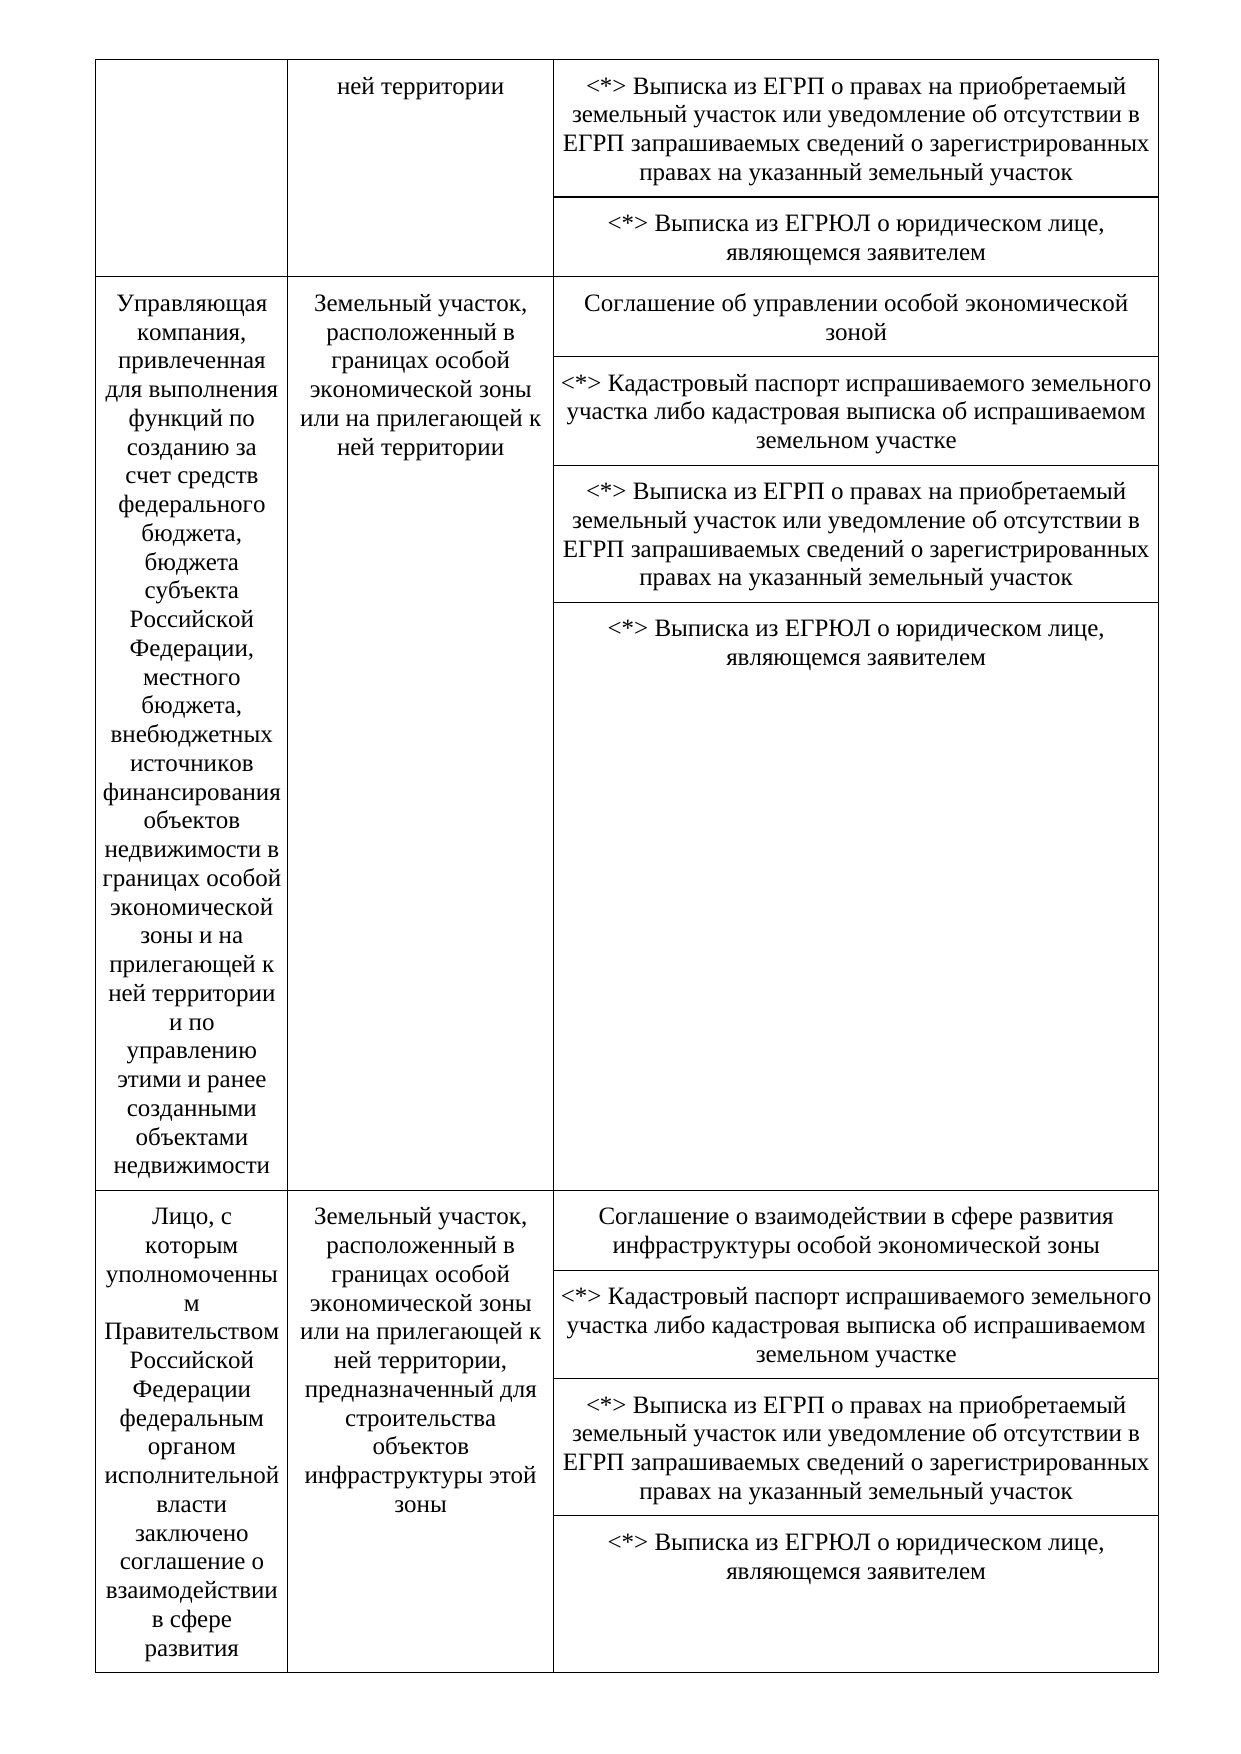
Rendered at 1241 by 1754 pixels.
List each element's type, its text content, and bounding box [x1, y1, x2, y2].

table_cell <*> Выписка из ЕГРЮЛ о юридическом лице, являющемся заявителем [554, 198, 1158, 276]
table_cell <*> Кадастровый паспорт испрашиваемого земельного участка либо кадастровая выписка об испрашиваемом земельном участке [554, 1271, 1158, 1378]
table_cell Соглашение об управлении особой экономической зоной [554, 277, 1158, 356]
table_cell Земельный участок, расположенный в границах особой экономической зоны или на прилегающей к ней территории [288, 277, 553, 1190]
table_cell Управляющая компания, привлеченная для выполнения функций по созданию за счет средств федерального бюджета, бюджета субъекта Российской Федерации, местного бюджета, внебюджетных источников финансирования объектов недвижимости в границах особой экономической зоны и на прилегающей к ней территории и по управлению этими и ранее созданными объектами недвижимости [96, 277, 287, 1190]
table_cell <*> Кадастровый паспорт испрашиваемого земельного участка либо кадастровая выписка об испрашиваемом земельном участке [554, 357, 1158, 464]
table_cell <*> Выписка из ЕГРЮЛ о юридическом лице, являющемся заявителем [554, 603, 1158, 1190]
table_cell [554, 1516, 1158, 1672]
table_cell Земельный участок, расположенный в границах особой экономической зоны или на прилегающей к ней территории, предназначенный для строительства объектов инфраструктуры этой зоны [288, 1191, 553, 1672]
table_cell Лицо, с которым уполномоченным Правительством Российской Федерации федеральным органом исполнительной власти заключено соглашение о взаимодействии в сфере развития инфраструктуры особой экономической зоны [96, 1191, 287, 1672]
table_cell Соглашение о взаимодействии в сфере развития инфраструктуры особой экономической зоны [554, 1191, 1158, 1269]
